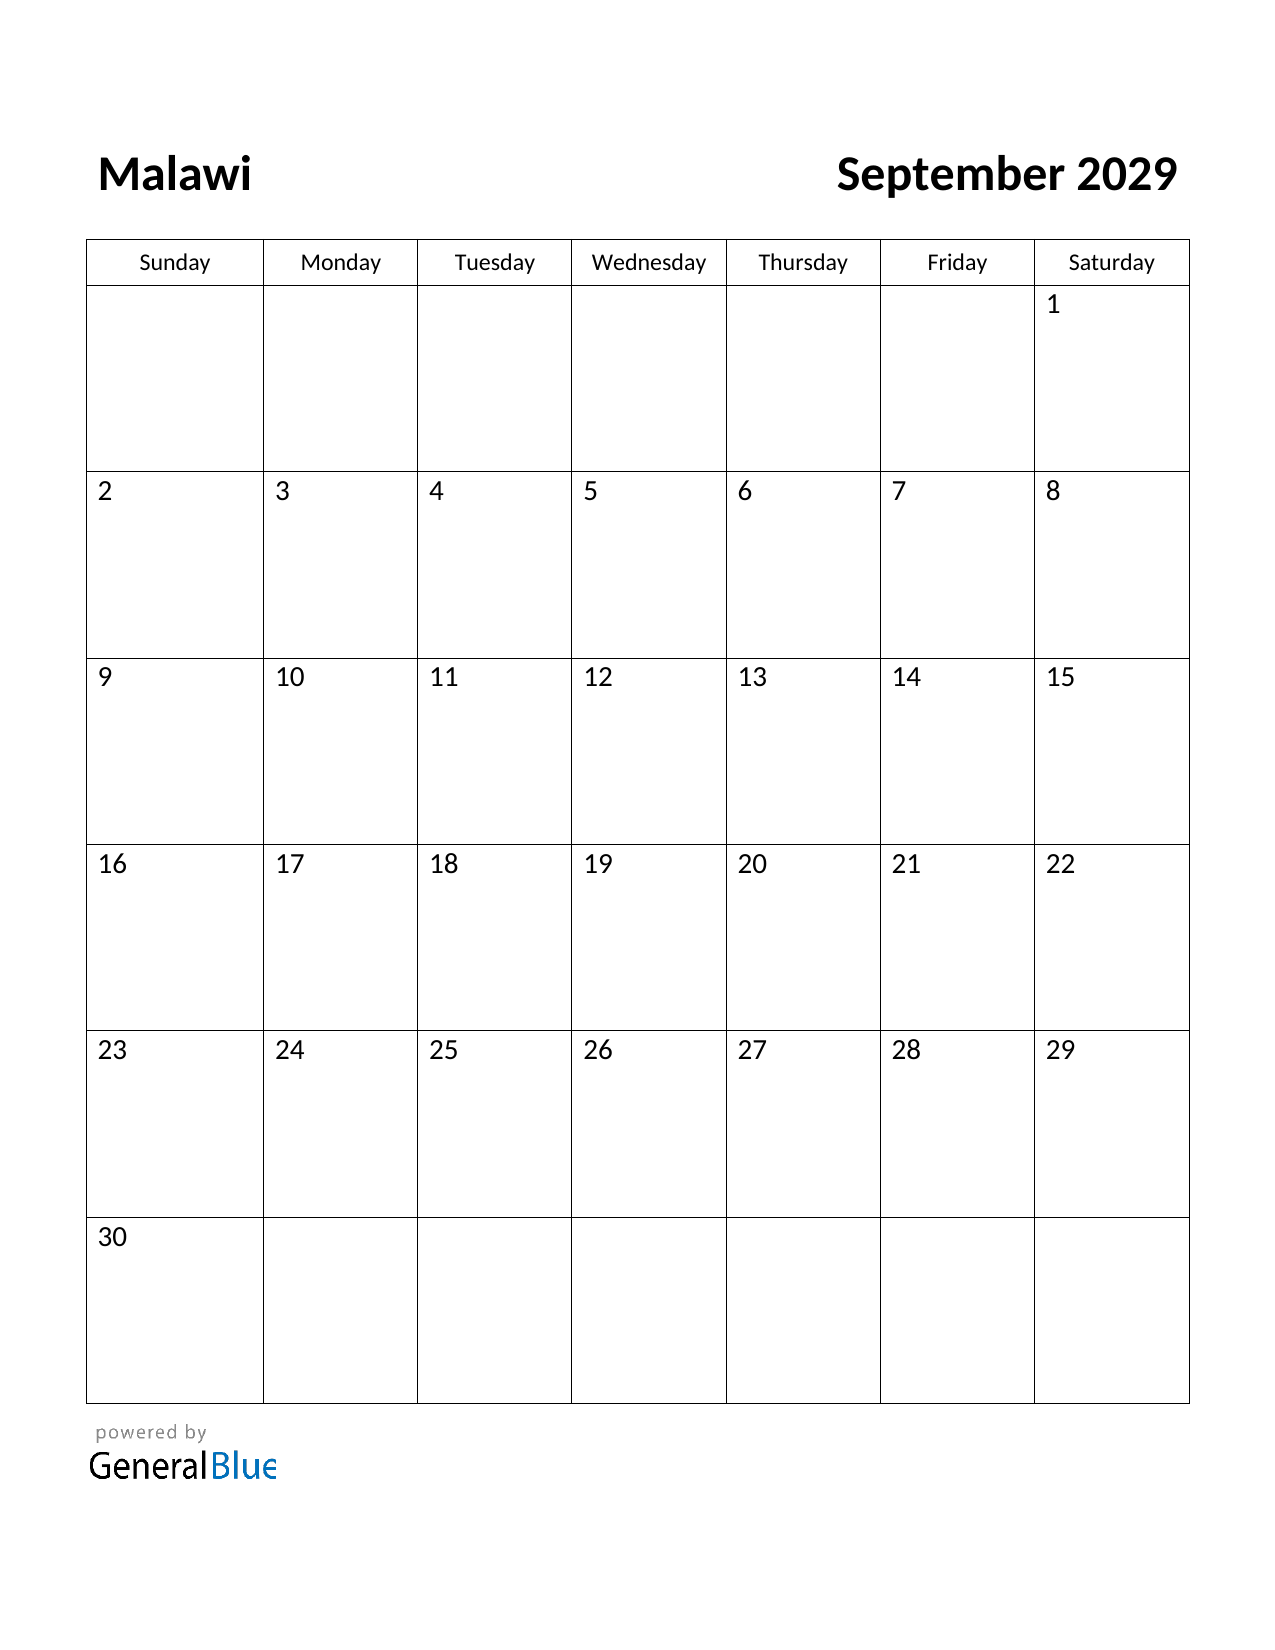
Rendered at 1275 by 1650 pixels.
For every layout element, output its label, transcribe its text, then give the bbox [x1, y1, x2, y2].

table_cell 9 [87, 659, 263, 691]
table_cell Tuesday [418, 240, 571, 284]
table_cell [418, 1218, 571, 1250]
table_header September 2029 [572, 105, 1189, 239]
table_cell [727, 1218, 880, 1250]
table_cell 24 [264, 1031, 417, 1064]
table_cell 12 [572, 659, 726, 691]
table_cell [264, 505, 417, 657]
table_cell 17 [264, 845, 417, 877]
table_cell [727, 1250, 880, 1403]
table_cell 7 [881, 472, 1034, 504]
table_cell [87, 318, 263, 471]
table_cell [572, 1250, 726, 1403]
table_cell 27 [727, 1031, 880, 1064]
table_cell 6 [727, 472, 880, 504]
table_cell [1035, 1250, 1189, 1403]
table_cell 5 [572, 472, 726, 504]
table_cell [418, 505, 571, 657]
table_cell [727, 318, 880, 471]
table_cell Wednesday [572, 240, 726, 284]
table_cell 20 [727, 845, 880, 877]
table_cell 16 [87, 845, 263, 877]
table_cell [87, 1250, 263, 1403]
table_cell 18 [418, 845, 571, 877]
table_cell [881, 878, 1034, 1030]
table_cell 26 [572, 1031, 726, 1064]
table_cell [881, 1250, 1034, 1403]
table_cell [264, 1218, 417, 1250]
table_cell [881, 691, 1034, 844]
table_cell 10 [264, 659, 417, 691]
table_cell 1 [1035, 286, 1189, 318]
table_cell [572, 505, 726, 657]
table_cell Sunday [87, 240, 263, 284]
table_cell [572, 1064, 726, 1217]
table_cell 13 [727, 659, 880, 691]
table_cell [727, 1064, 880, 1217]
table_cell [418, 878, 571, 1030]
table_cell [572, 691, 726, 844]
table_cell [727, 505, 880, 657]
table_cell 30 [87, 1218, 263, 1250]
table_cell [881, 1218, 1034, 1250]
table_cell 8 [1035, 472, 1189, 504]
table_cell [264, 1064, 417, 1217]
table_cell 14 [881, 659, 1034, 691]
table_cell [87, 1064, 263, 1217]
table_cell 21 [881, 845, 1034, 877]
table_cell [572, 878, 726, 1030]
table_cell [87, 878, 263, 1030]
table_cell [418, 1250, 571, 1403]
table_cell [264, 286, 417, 318]
table_cell [572, 286, 726, 318]
table_cell 25 [418, 1031, 571, 1064]
table_cell [1035, 318, 1189, 471]
picture [88, 1421, 276, 1484]
table_cell 4 [418, 472, 571, 504]
table_cell [572, 1218, 726, 1250]
table_cell [881, 505, 1034, 657]
table_cell Thursday [727, 240, 880, 284]
table_cell [87, 505, 263, 657]
table_cell [1035, 878, 1189, 1030]
table_cell Friday [881, 240, 1034, 284]
table_cell 2 [87, 472, 263, 504]
table_cell 15 [1035, 659, 1189, 691]
table_cell [881, 286, 1034, 318]
table_cell [881, 1064, 1034, 1217]
table_cell [1035, 691, 1189, 844]
table_cell [1035, 1218, 1189, 1250]
table_cell [87, 286, 263, 318]
table_cell [264, 878, 417, 1030]
table_cell Saturday [1035, 240, 1189, 284]
table_cell 11 [418, 659, 571, 691]
table_cell [264, 691, 417, 844]
table_cell [418, 318, 571, 471]
table_cell 22 [1035, 845, 1189, 877]
table_cell [418, 286, 571, 318]
table_cell [727, 691, 880, 844]
table_cell [87, 691, 263, 844]
table_cell [418, 1064, 571, 1217]
table_cell [727, 286, 880, 318]
table_cell [418, 691, 571, 844]
table_cell 28 [881, 1031, 1034, 1064]
table_cell [881, 318, 1034, 471]
table_cell 23 [87, 1031, 263, 1064]
table_header Malawi [86, 105, 572, 239]
table_cell [264, 1250, 417, 1403]
table_cell Monday [264, 240, 417, 284]
table_cell 19 [572, 845, 726, 877]
table_cell [572, 318, 726, 471]
table_cell 3 [264, 472, 417, 504]
table_cell [1035, 1064, 1189, 1217]
table_cell 29 [1035, 1031, 1189, 1064]
table_cell [727, 878, 880, 1030]
table_cell [86, 1404, 1189, 1502]
table_cell [264, 318, 417, 471]
table_cell [1035, 505, 1189, 657]
